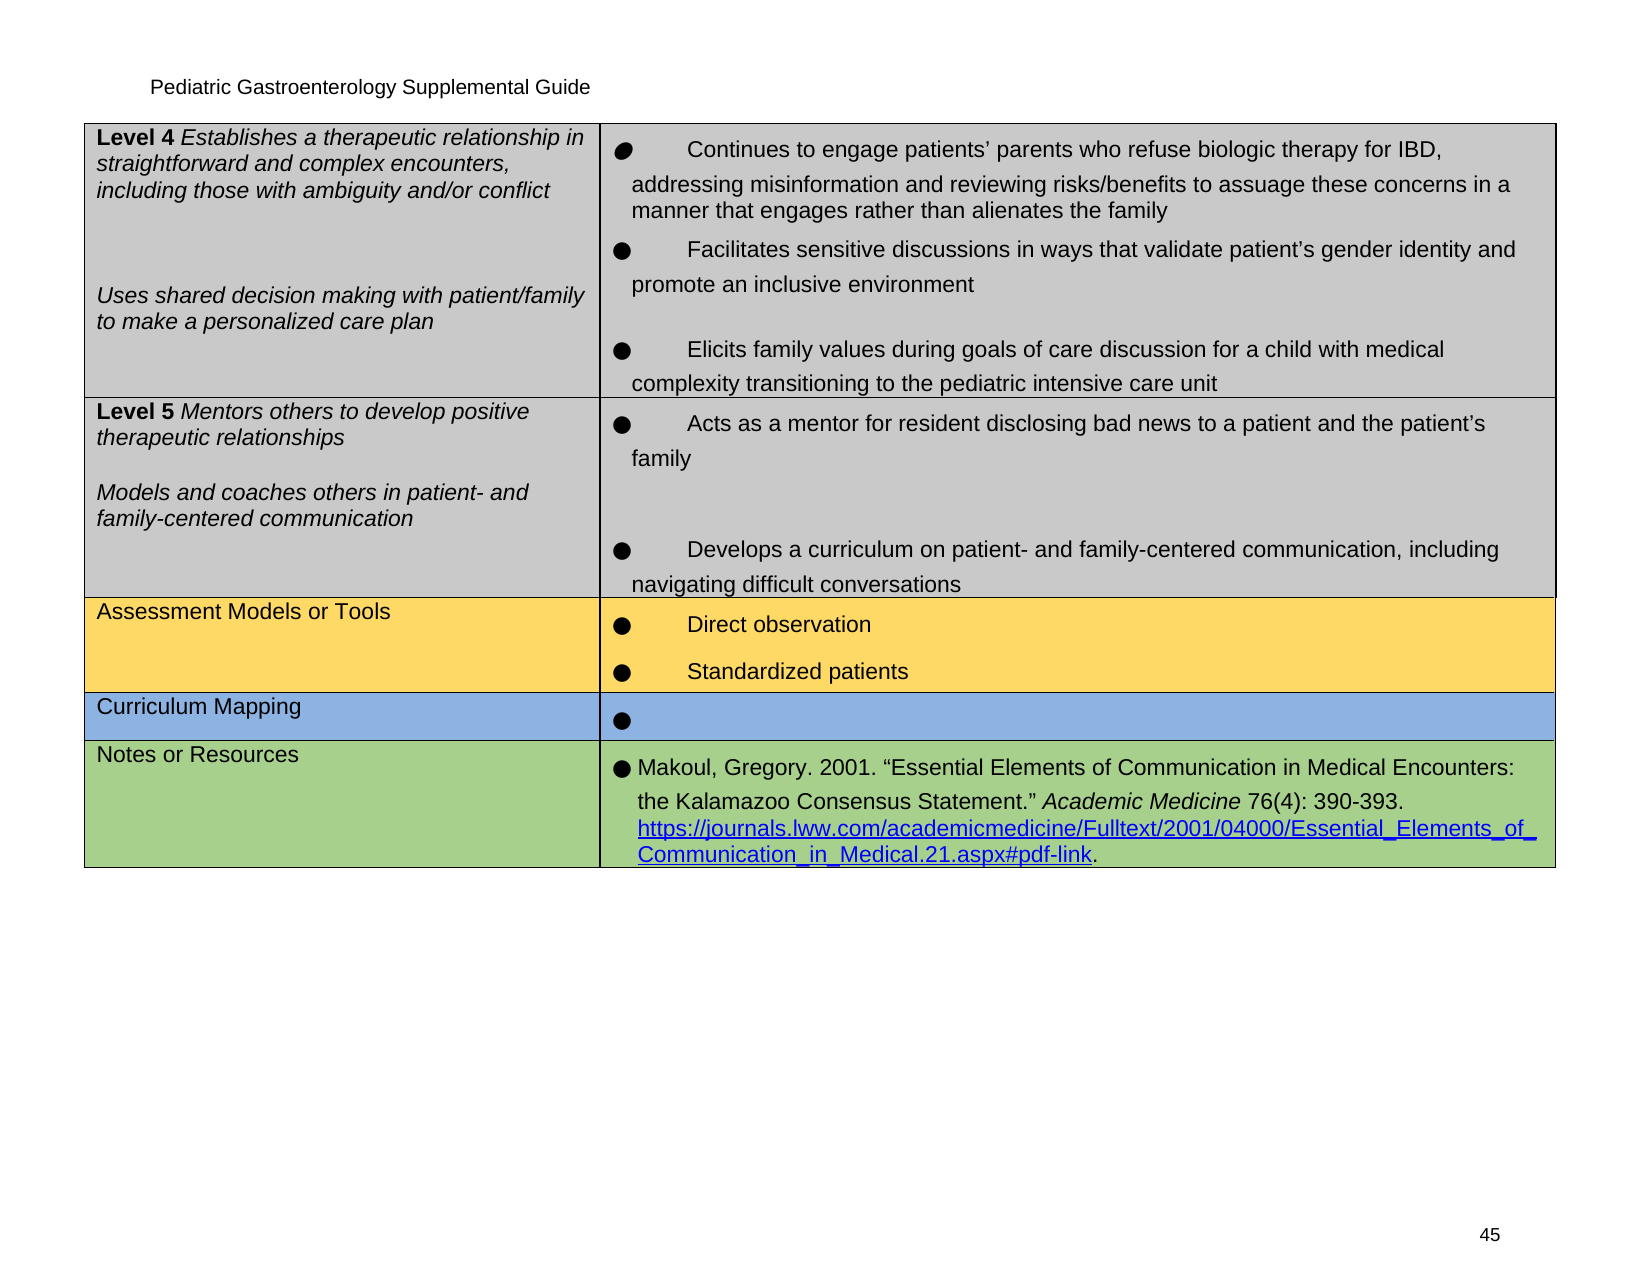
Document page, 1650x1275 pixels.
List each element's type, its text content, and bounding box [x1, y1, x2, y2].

table_cell Direct observation Standardized patients [601, 597, 1555, 692]
table_cell Acts as a mentor for resident disclosing bad news to a patient and the patient’s family Develops a curriculum on patient- and family-centered communication, including navigating difficult conversations [601, 398, 1555, 597]
table_cell Level 4 Establishes a therapeutic relationship in straightforward and complex encounters, including those with ambiguity and/or conflict Uses shared decision making with patient/family to make a personalized care plan [85, 124, 599, 397]
table_cell Curriculum Mapping [85, 693, 599, 740]
table_cell Level 5 Mentors others to develop positive therapeutic relationships Models and coaches others in patient- and family-centered communication [85, 398, 599, 597]
table_cell Makoul, Gregory. 2001. “Essential Elements of Communication in Medical Encounters: the Kalamazoo Consensus Statement.” Academic Medicine 76(4): 390-393. https://journals.lww.com/academicmedicine/Fulltext/2001/04000/Essential_Elements_of_Communication_in_Medical.21.aspx#pdf-link. [601, 740, 1555, 867]
table_cell [601, 692, 1555, 740]
table_cell Notes or Resources [85, 741, 599, 867]
table_cell Continues to engage patients’ parents who refuse biologic therapy for IBD, addressing misinformation and reviewing risks/benefits to assuage these concerns in a manner that engages rather than alienates the family Facilitates sensitive discussions in ways that validate patient’s gender identity and promote an inclusive environment Elicits family values during goals of care discussion for a child with medical complexity transitioning to the pediatric intensive care unit [601, 124, 1555, 397]
table_cell Assessment Models or Tools [85, 598, 599, 692]
